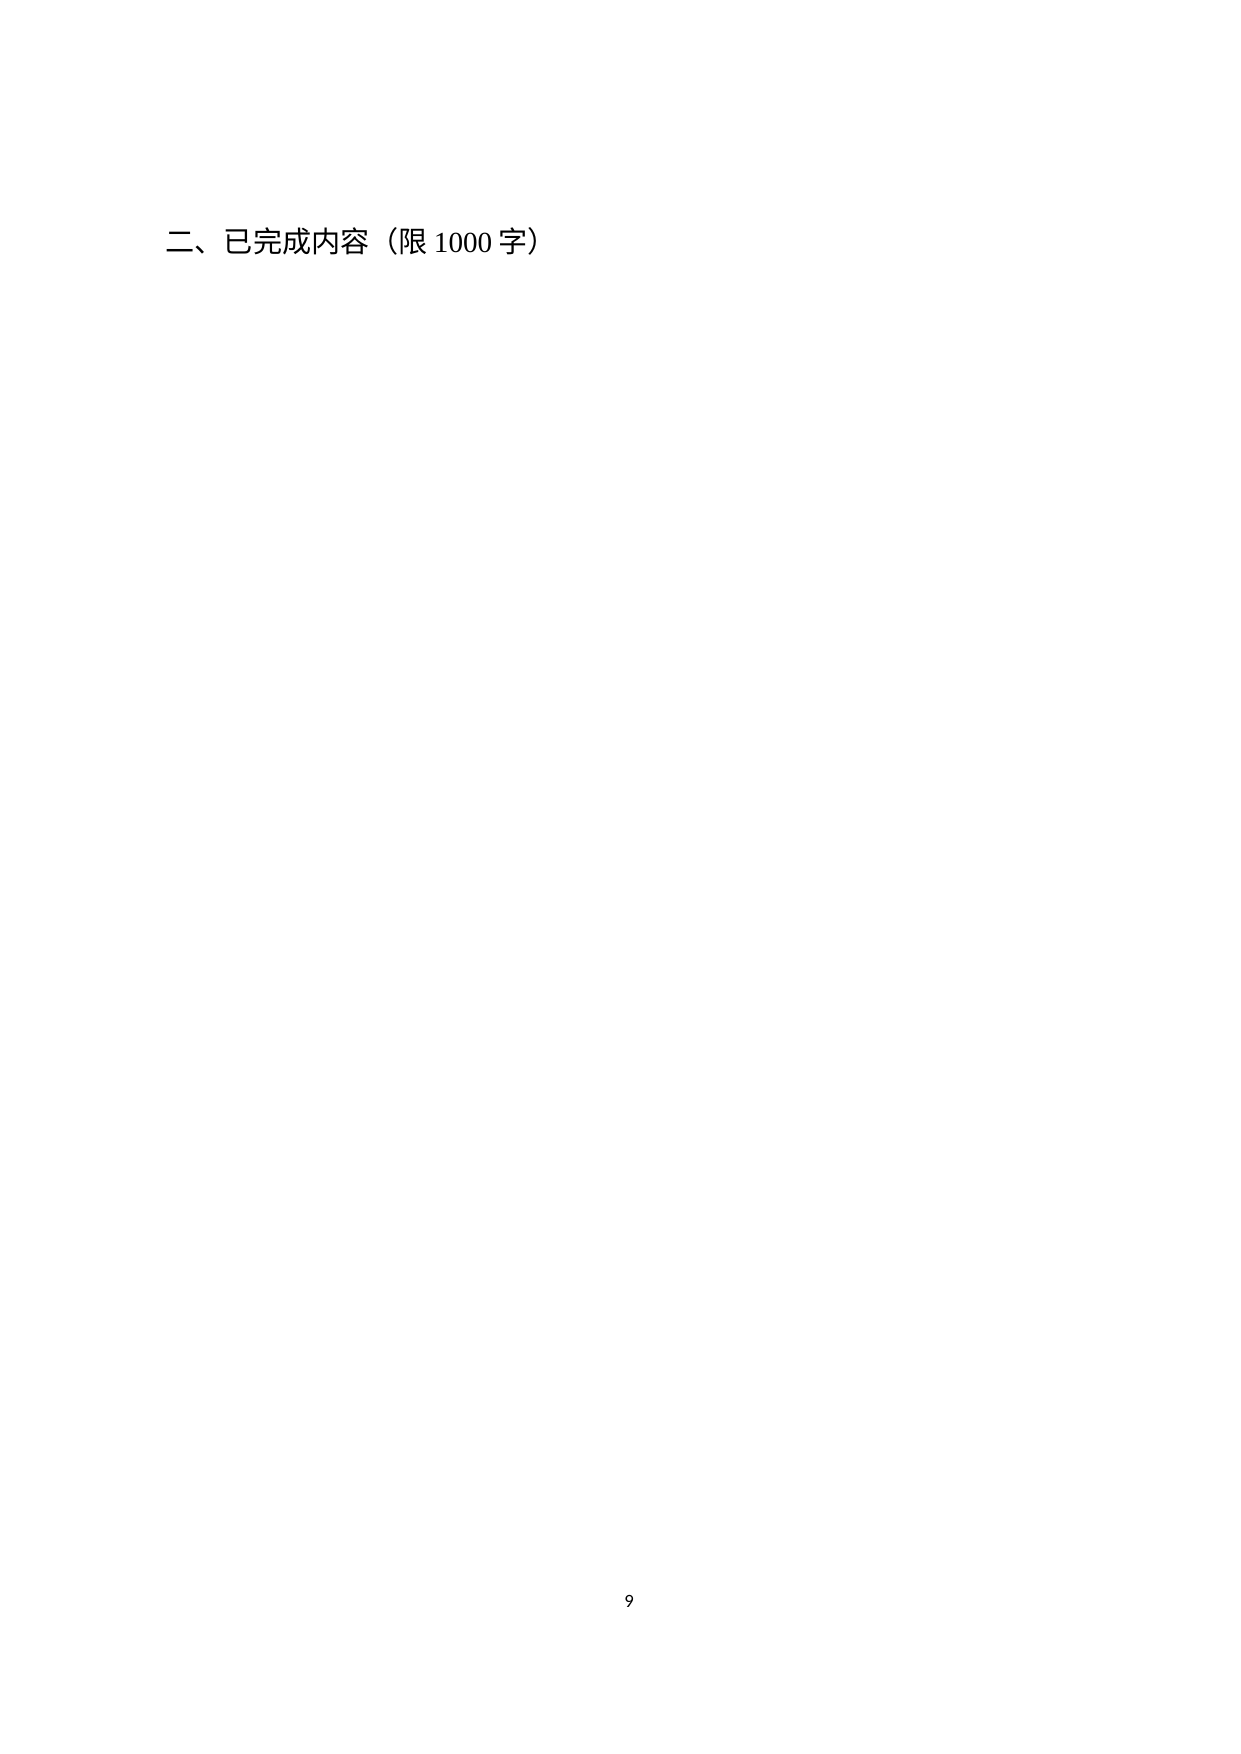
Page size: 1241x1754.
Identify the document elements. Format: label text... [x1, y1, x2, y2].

text 二、已完成内容（限1000字） [165, 207, 1092, 273]
